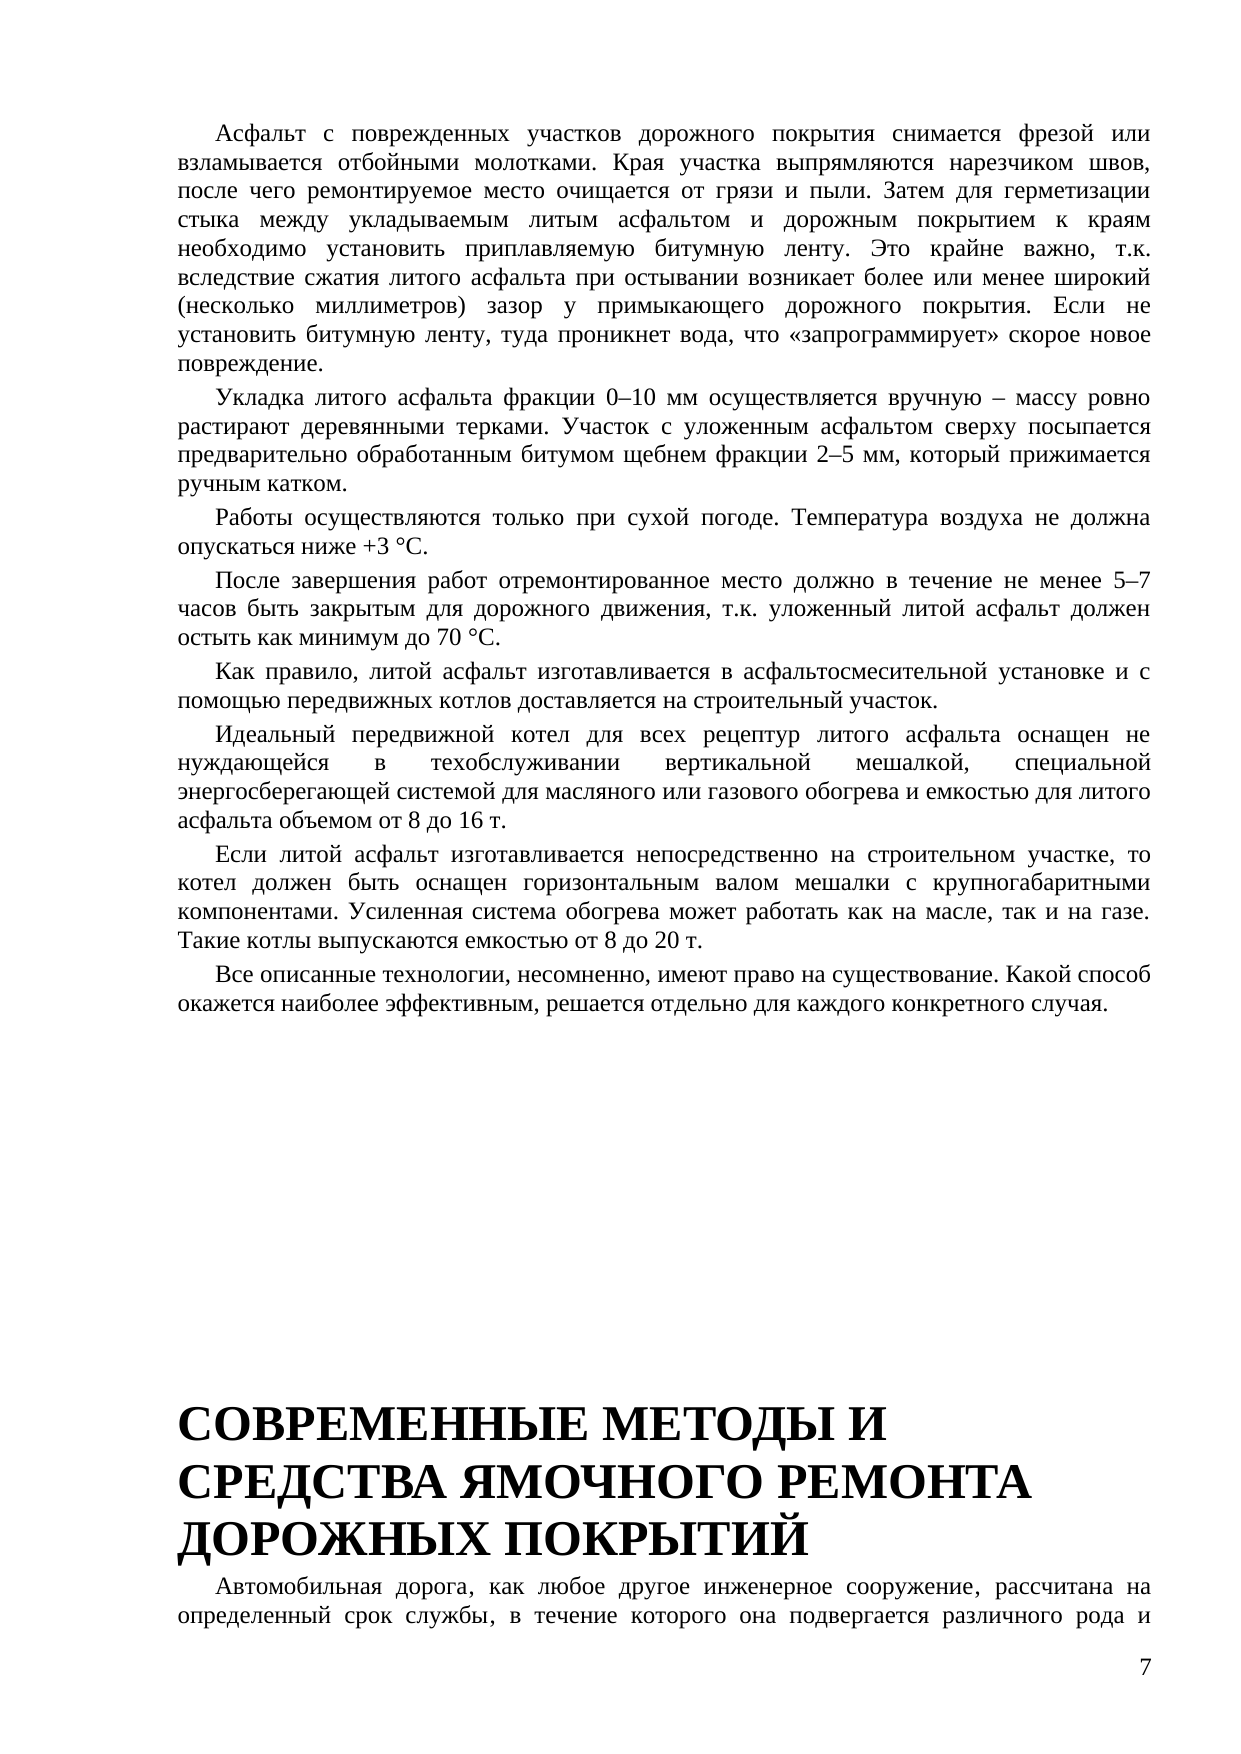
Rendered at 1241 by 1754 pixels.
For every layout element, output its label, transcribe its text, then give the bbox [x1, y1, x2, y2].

text Работы осуществляются только при сухой погоде. Температура воздуха не должна опускаться ниже +3 °С. [177, 502, 1152, 559]
text Все описанные технологии, несомненно, имеют право на существование. Какой способ окажется наиболее эффективным, решается отдельно для каждого конкретного случая. [177, 959, 1152, 1016]
subtitle СОВРЕМЕННЫЕ МЕТОДЫ И СРЕДСТВА ЯМОЧНОГО РЕМОНТА ДОРОЖНЫХ ПОКРЫТИЙ [177, 1394, 1152, 1566]
text Идеальный передвижной котел для всех рецептур литого асфальта оснащен не нуждающейся в техобслуживании вертикальной мешалкой, специальной энергосберегающей системой для масляного или газового обогрева и емкостью для литого асфальта объемом от 8 до 16 т. [177, 719, 1152, 834]
text Укладка литого асфальта фракции 0–10 мм осуществляется вручную – массу ровно растирают деревянными терками. Участок с уложенным асфальтом сверху посыпается предварительно обработанным битумом щебнем фракции 2–5 мм, который прижимается ручным катком. [177, 382, 1152, 497]
text После завершения работ отремонтированное место должно в течение не менее 5–7 часов быть закрытым для дорожного движения, т.к. уложенный литой асфальт должен остыть как минимум до 70 °С. [177, 565, 1152, 651]
text Асфальт с поврежденных участков дорожного покрытия снимается фрезой или взламывается отбойными молотками. Края участка выпрямляются нарезчиком швов, после чего ремонтируемое место очищается от грязи и пыли. Затем для герметизации стыка между укладываемым литым асфальтом и дорожным покрытием к краям необходимо установить приплавляемую битумную ленту. Это крайне важно, т.к. вследствие сжатия литого асфальта при остывании возникает более или менее широкий (несколько миллиметров) зазор у примыкающего дорожного покрытия. Если не установить битумную ленту, туда проникнет вода, что «запрограммирует» скорое новое повреждение. [177, 118, 1152, 377]
text Если литой асфальт изготавливается непосредственно на строительном участке, то котел должен быть оснащен горизонтальным валом мешалки с крупногабаритными компонентами. Усиленная система обогрева может работать как на масле, так и на газе. Такие котлы выпускаются емкостью от 8 до 20 т. [177, 839, 1152, 954]
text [177, 1571, 1152, 1629]
text Как правило, литой асфальт изготавливается в асфальтосмесительной установке и с помощью передвижных котлов доставляется на строительный участок. [177, 656, 1152, 713]
